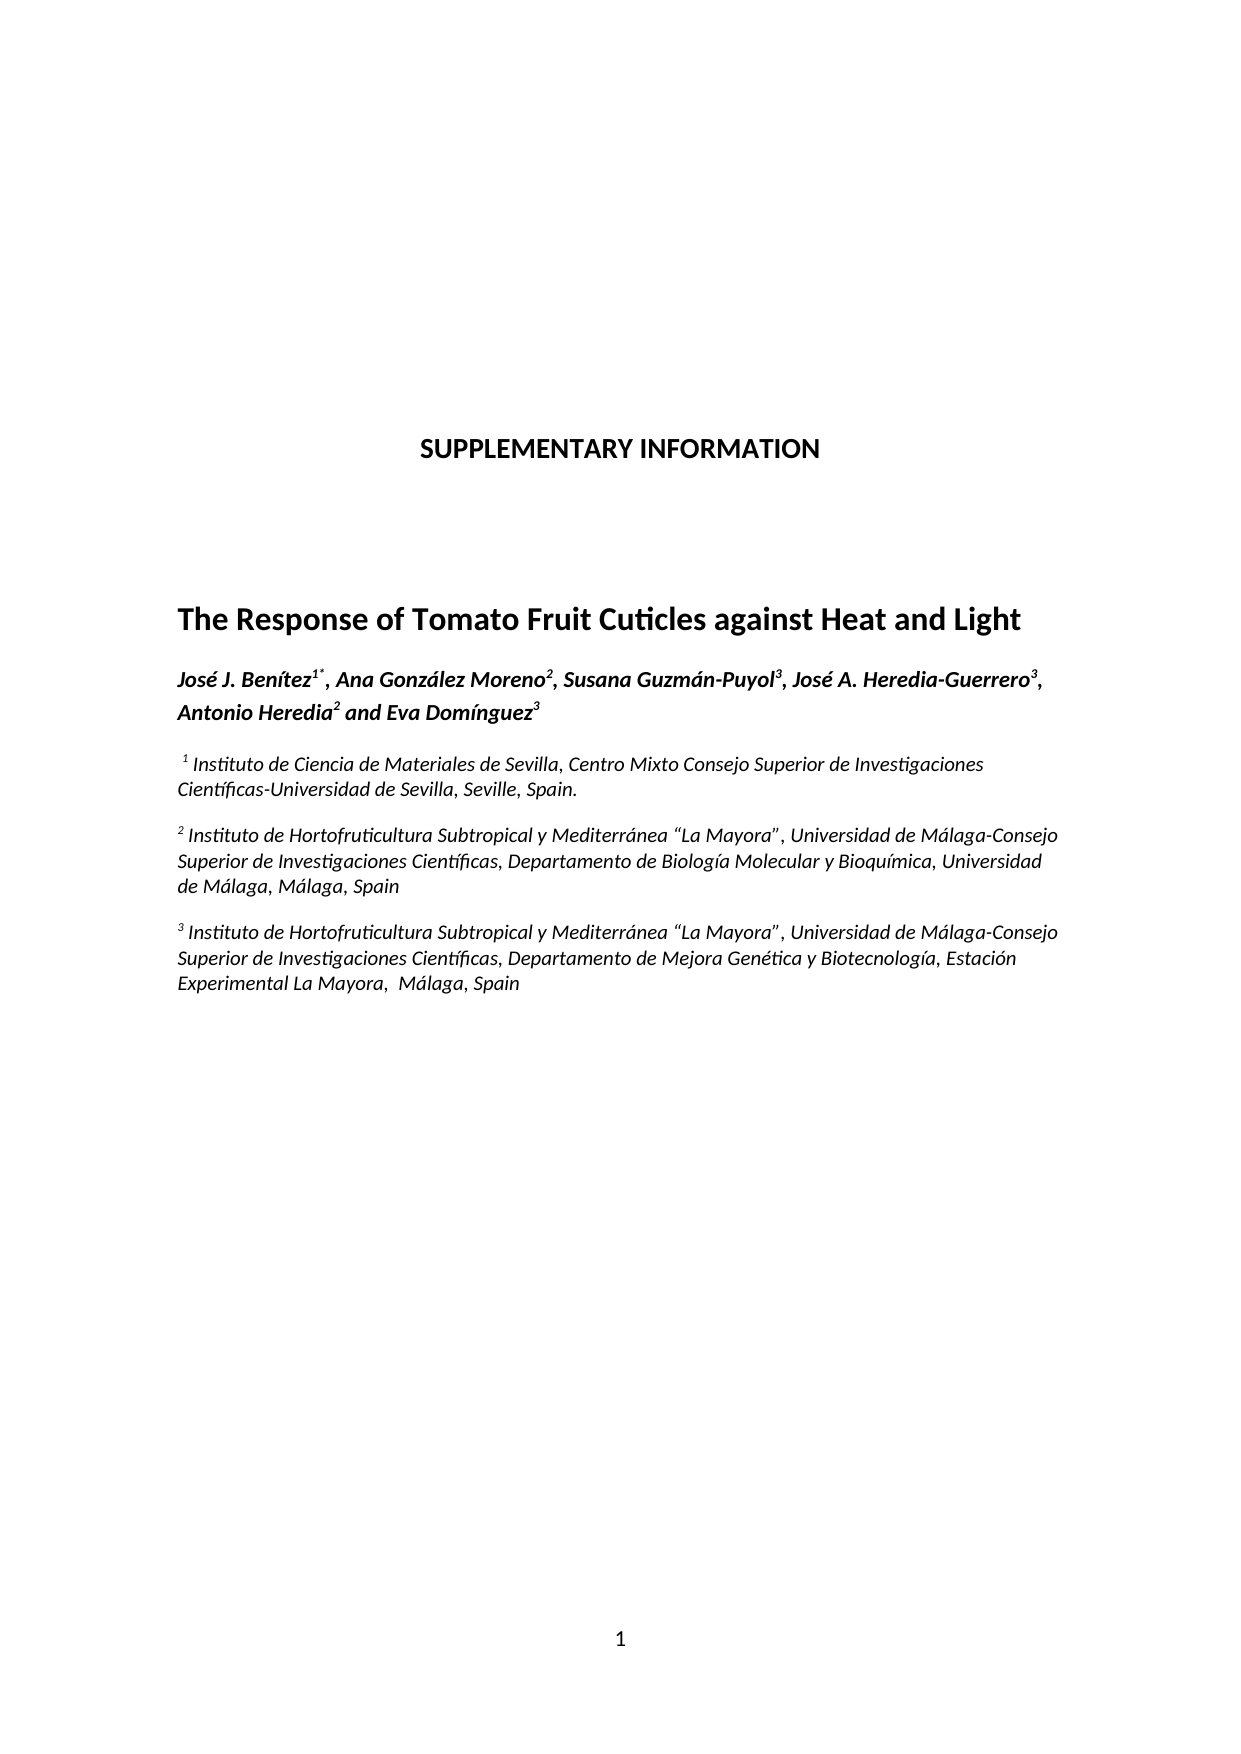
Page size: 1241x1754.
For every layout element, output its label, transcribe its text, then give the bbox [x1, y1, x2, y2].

text SUPPLEMENTARY INFORMATION [177, 430, 1063, 466]
text José J. Benítez1*, Ana González Moreno2, Susana Guzmán-Puyol3, José A. Heredia-Guerrero3, Antonio Heredia2 and Eva Domínguez3 [177, 666, 1063, 726]
text 3 Instituto de Hortofruticultura Subtropical y Mediterránea “La Mayora”, Universidad de Málaga-Consejo Superior de Investigaciones Científicas, Departamento de Mejora Genética y Biotecnología, Estación Experimental La Mayora, Málaga, Spain [177, 919, 1063, 996]
text 1 Instituto de Ciencia de Materiales de Sevilla, Centro Mixto Consejo Superior de Investigaciones Científicas-Universidad de Sevilla, Seville, Spain. [177, 751, 1063, 802]
text The Response of Tomato Fruit Cuticles against Heat and Light [177, 598, 1063, 639]
text 2 Instituto de Hortofruticultura Subtropical y Mediterránea “La Mayora”, Universidad de Málaga-Consejo Superior de Investigaciones Científicas, Departamento de Biología Molecular y Bioquímica, Universidad de Málaga, Málaga, Spain [177, 822, 1063, 899]
